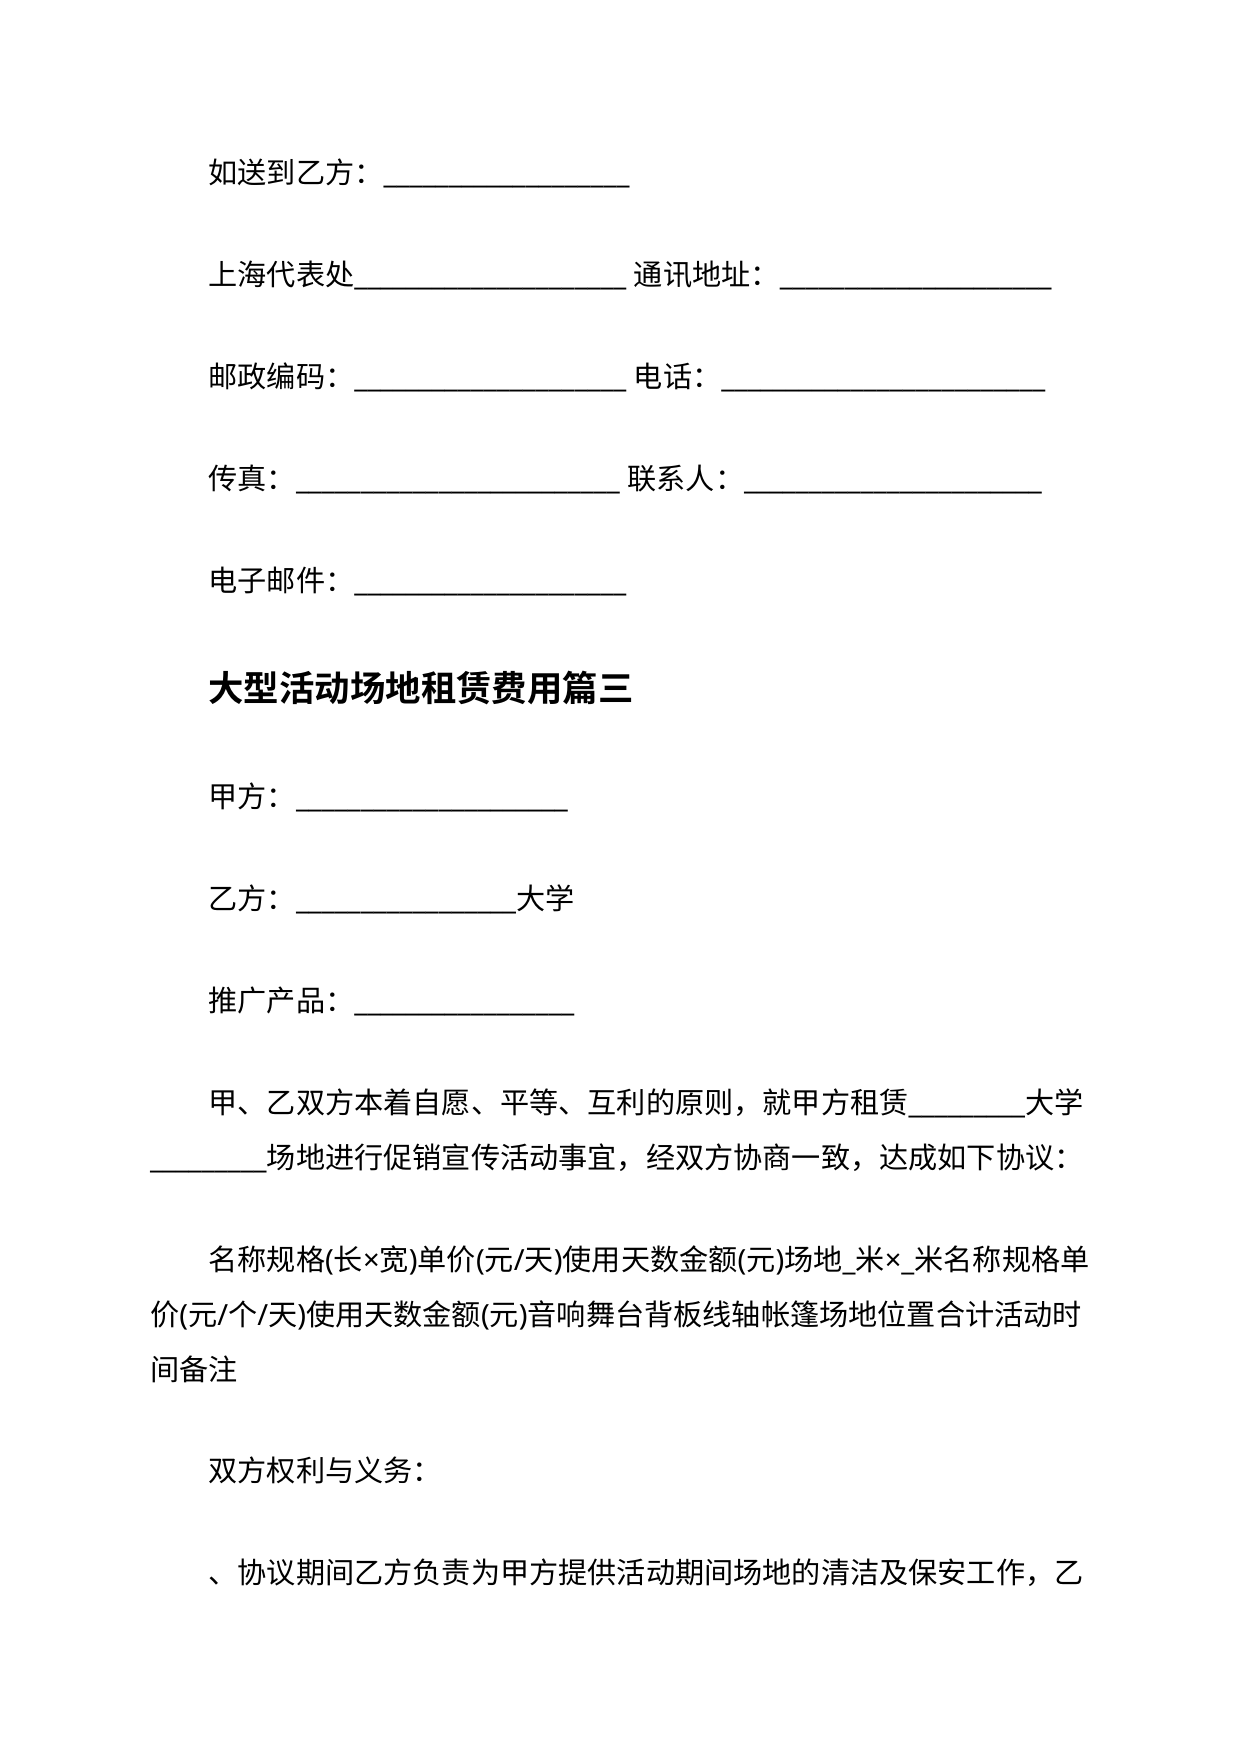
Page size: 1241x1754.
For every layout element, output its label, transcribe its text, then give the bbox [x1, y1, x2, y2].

text 大型活动场地租赁费用篇三 [150, 660, 1090, 711]
text 电子邮件：_____________________ [150, 558, 1090, 600]
text 乙方：_________________大学 [150, 875, 1090, 918]
text 名称规格(长×宽)单价(元/天)使用天数金额(元)场地_米×_米名称规格单价(元/个/天)使用天数金额(元)音响舞台背板线轴帐篷场地位置合计活动时间备注 [150, 1236, 1090, 1388]
text 如送到乙方：___________________ [150, 150, 1090, 192]
text 上海代表处_____________________ 通讯地址：_____________________ [150, 252, 1090, 294]
text 传真：_________________________ 联系人：_______________________ [150, 456, 1090, 498]
text 双方权利与义务： [150, 1448, 1090, 1490]
text 推广产品：_________________ [150, 977, 1090, 1020]
text 甲方：_____________________ [150, 773, 1090, 816]
text 甲、乙双方本着自愿、平等、互利的原则，就甲方租赁_________大学_________场地进行促销宣传活动事宜，经双方协商一致，达成如下协议： [150, 1079, 1090, 1177]
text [150, 1550, 1090, 1592]
text 邮政编码：_____________________ 电话：_________________________ [150, 354, 1090, 396]
